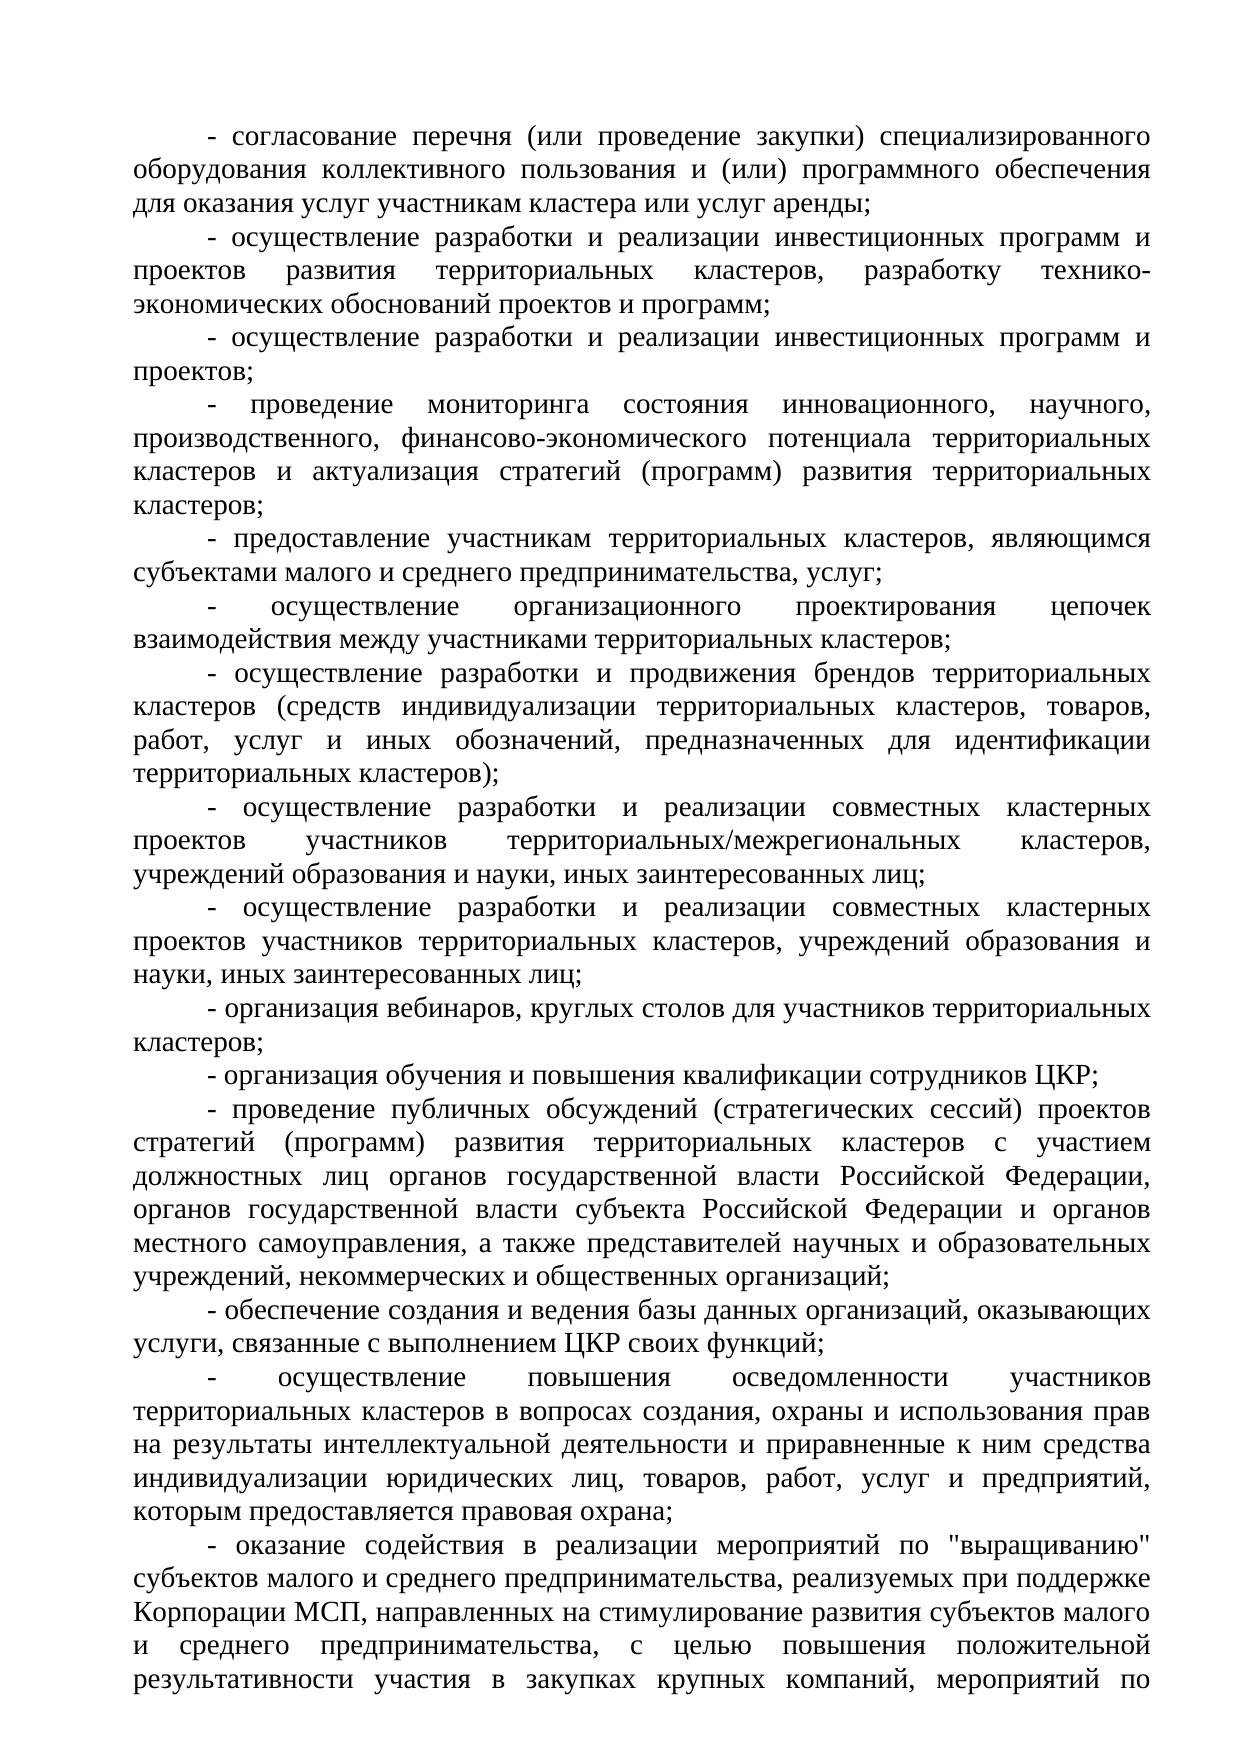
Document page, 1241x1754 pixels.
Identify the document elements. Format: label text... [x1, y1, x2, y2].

text - предоставление участникам территориальных кластеров, являющимся субъектами малого и среднего предпринимательства, услуг; [133, 521, 1152, 588]
text - осуществление организационного проектирования цепочек взаимодействия между участниками территориальных кластеров; [133, 588, 1152, 655]
text - осуществление повышения осведомленности участников территориальных кластеров в вопросах создания, охраны и использования прав на результаты интеллектуальной деятельности и приравненные к ним средства индивидуализации юридических лиц, товаров, работ, услуг и предприятий, которым предоставляется правовая охрана; [133, 1359, 1152, 1527]
text - обеспечение создания и ведения базы данных организаций, оказывающих услуги, связанные с выполнением ЦКР своих функций; [133, 1292, 1152, 1359]
text - организация обучения и повышения квалификации сотрудников ЦКР; [133, 1057, 1152, 1091]
text - организация вебинаров, круглых столов для участников территориальных кластеров; [133, 990, 1152, 1057]
text - осуществление разработки и продвижения брендов территориальных кластеров (средств индивидуализации территориальных кластеров, товаров, работ, услуг и иных обозначений, предназначенных для идентификации территориальных кластеров); [133, 655, 1152, 789]
text - осуществление разработки и реализации совместных кластерных проектов участников территориальных кластеров, учреждений образования и науки, иных заинтересованных лиц; [133, 889, 1152, 990]
text - осуществление разработки и реализации инвестиционных программ и проектов развития территориальных кластеров, разработку технико-экономических обоснований проектов и программ; [133, 219, 1152, 319]
text - проведение мониторинга состояния инновационного, научного, производственного, финансово-экономического потенциала территориальных кластеров и актуализация стратегий (программ) развития территориальных кластеров; [133, 386, 1152, 521]
text - согласование перечня (или проведение закупки) специализированного оборудования коллективного пользования и (или) программного обеспечения для оказания услуг участникам кластера или услуг аренды; [133, 118, 1152, 219]
text - осуществление разработки и реализации инвестиционных программ и проектов; [133, 319, 1152, 386]
text - осуществление разработки и реализации совместных кластерных проектов участников территориальных/межрегиональных кластеров, учреждений образования и науки, иных заинтересованных лиц; [133, 789, 1152, 889]
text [133, 1527, 1152, 1694]
text - проведение публичных обсуждений (стратегических сессий) проектов стратегий (программ) развития территориальных кластеров с участием должностных лиц органов государственной власти Российской Федерации, органов государственной власти субъекта Российской Федерации и органов местного самоуправления, а также представителей научных и образовательных учреждений, некоммерческих и общественных организаций; [133, 1091, 1152, 1292]
